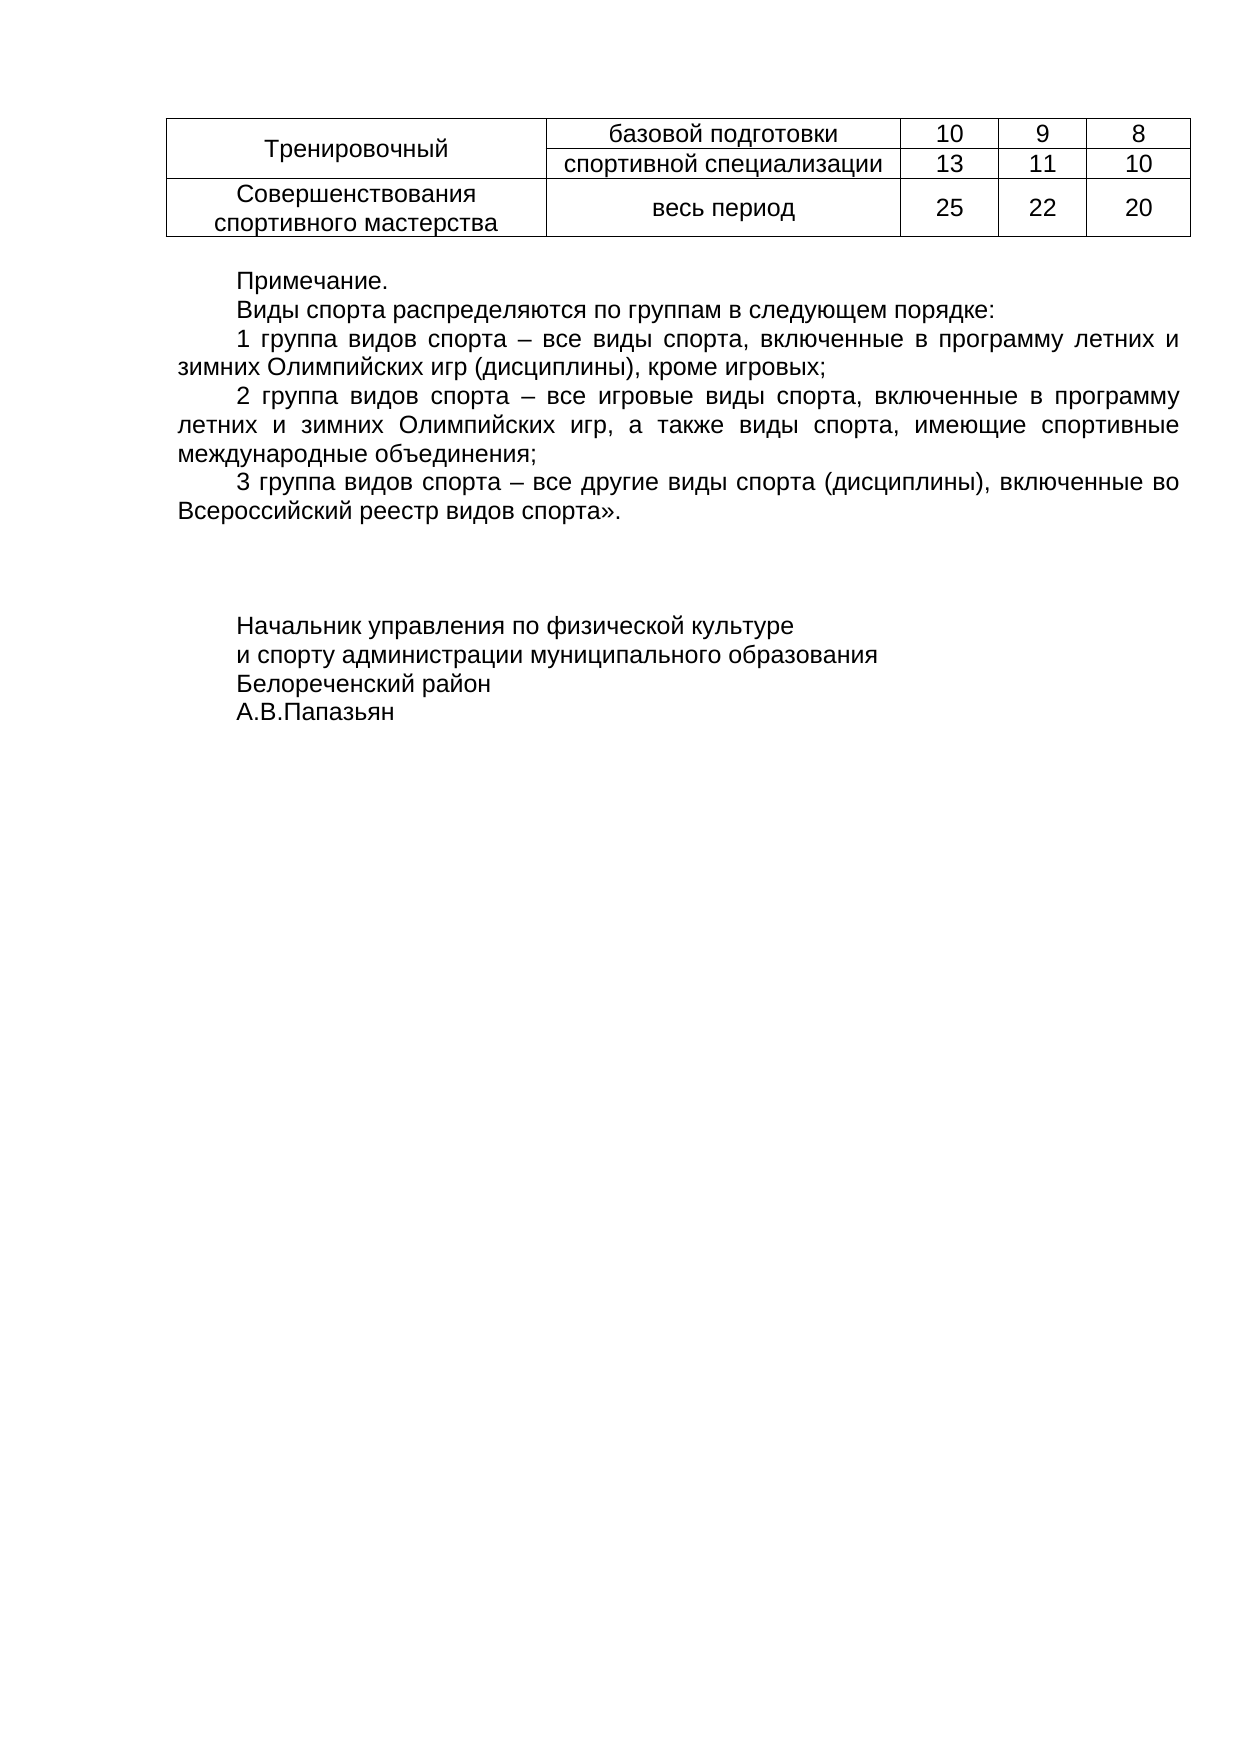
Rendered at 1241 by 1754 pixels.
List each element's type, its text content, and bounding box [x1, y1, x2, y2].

table_cell Совершенствования спортивного мастерства [167, 179, 546, 236]
text А.В.Папазьян [177, 697, 1181, 726]
table_cell весь период [547, 179, 900, 236]
text Начальник управления по физической культуре [177, 611, 1181, 640]
text Примечание. [177, 266, 1181, 295]
table_cell 13 [901, 149, 998, 178]
text Белореченский район [177, 668, 1181, 697]
table_cell 20 [1087, 179, 1190, 236]
table_cell Тренировочный [167, 119, 546, 178]
text Виды спорта распределяются по группам в следующем порядке: [177, 295, 1181, 323]
table_cell спортивной специализации [547, 149, 900, 178]
text 1 группа видов спорта – все виды спорта, включенные в программу летних и зимних Олимпийских игр (дисциплины), кроме игровых; [177, 323, 1181, 381]
table_cell базовой подготовки [547, 119, 900, 148]
table_cell 10 [1087, 149, 1190, 178]
table_cell 8 [1087, 119, 1190, 148]
table_cell 9 [999, 119, 1086, 148]
table_cell 10 [901, 119, 998, 148]
table_cell 22 [999, 179, 1086, 236]
text 2 группа видов спорта – все игровые виды спорта, включенные в программу летних и зимних Олимпийских игр, а также виды спорта, имеющие спортивные международные объединения; [177, 381, 1181, 467]
text 3 группа видов спорта – все другие виды спорта (дисциплины), включенные во Всероссийский реестр видов спорта». [177, 467, 1181, 525]
text и спорту администрации муниципального образования [177, 640, 1181, 668]
table_cell 11 [999, 149, 1086, 178]
table_cell 25 [901, 179, 998, 236]
